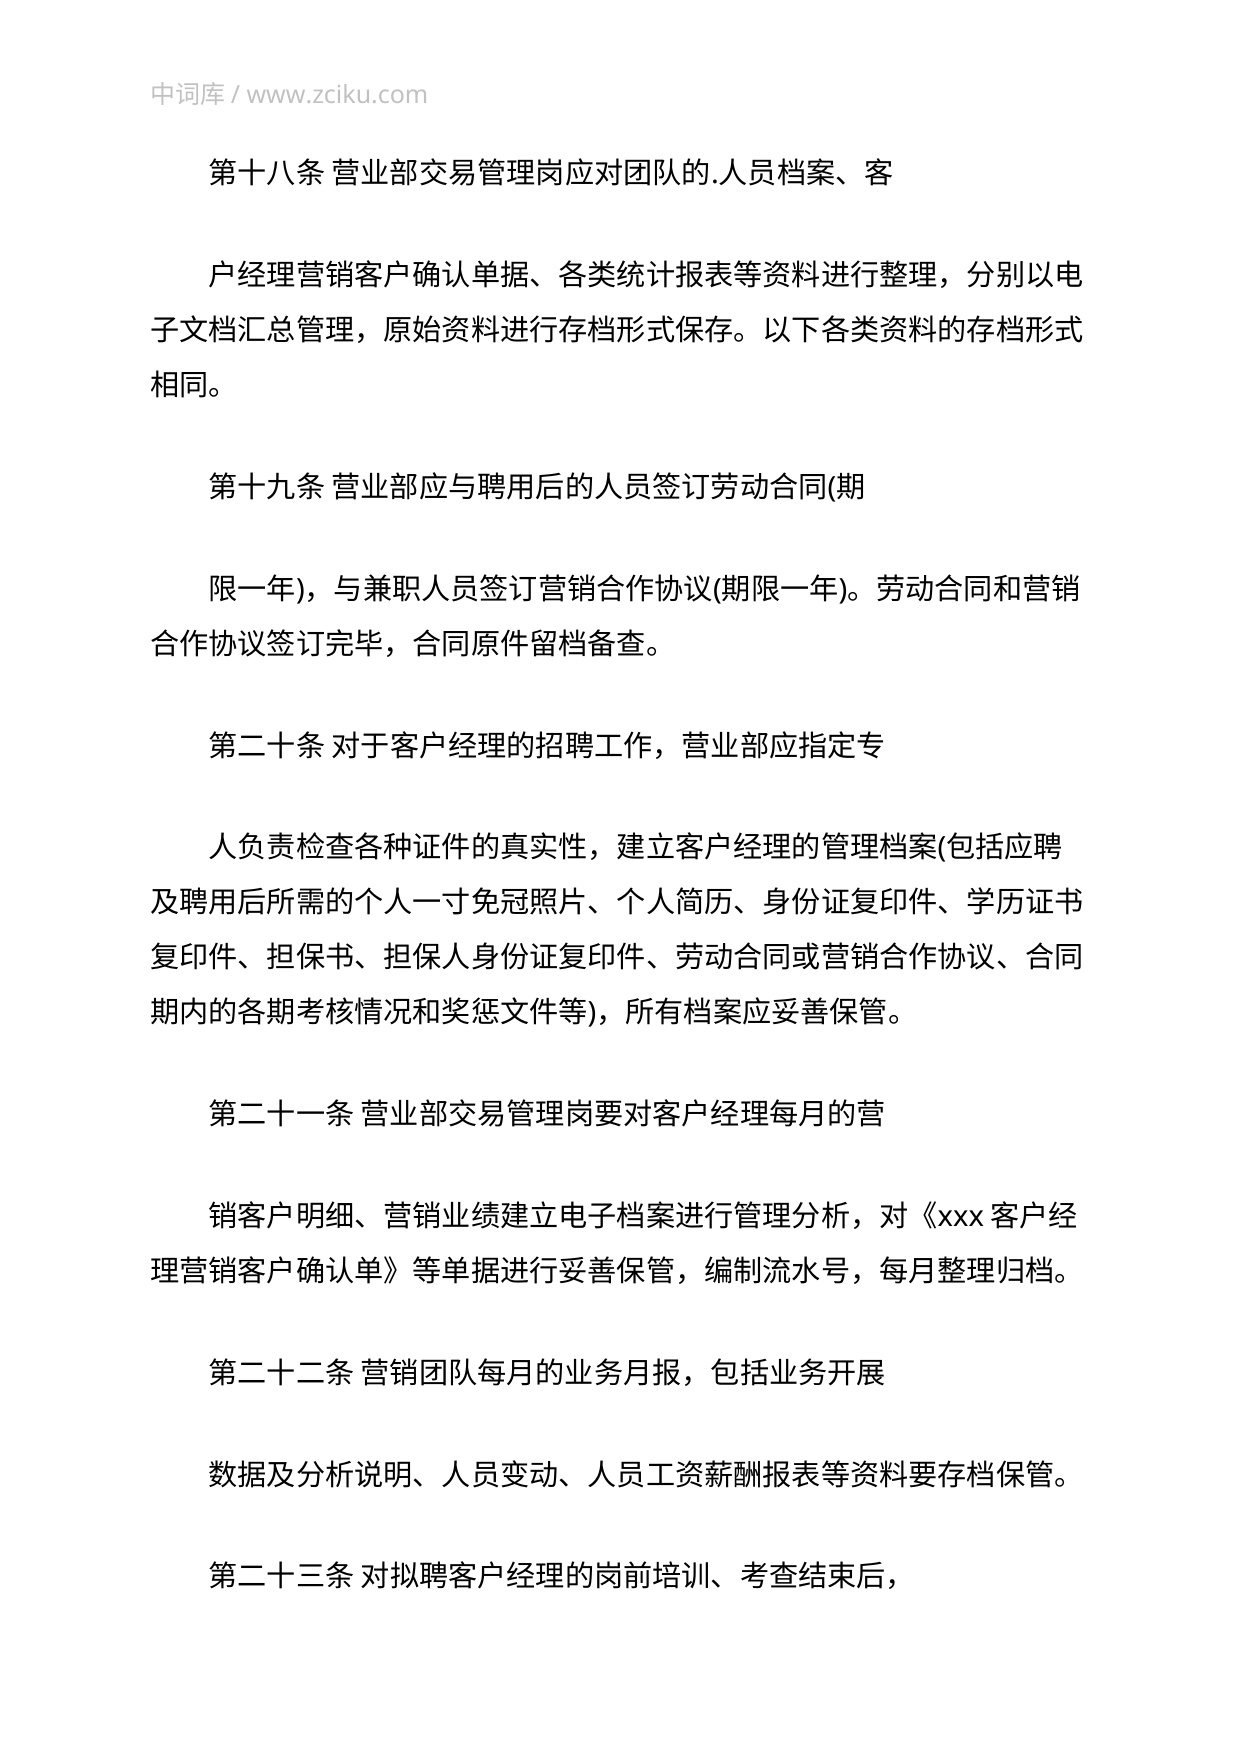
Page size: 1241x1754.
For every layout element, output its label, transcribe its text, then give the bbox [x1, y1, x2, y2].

text 第二十三条 对拟聘客户经理的岗前培训、考查结束后， [150, 1553, 1090, 1595]
text 第十九条 营业部应与聘用后的人员签订劳动合同(期 [150, 463, 1090, 506]
text 第十八条 营业部交易管理岗应对团队的.人员档案、客 [150, 150, 1090, 192]
text 户经理营销客户确认单据、各类统计报表等资料进行整理，分别以电子文档汇总管理，原始资料进行存档形式保存。以下各类资料的存档形式相同。 [150, 252, 1090, 404]
text 数据及分析说明、人员变动、人员工资薪酬报表等资料要存档保管。 [150, 1451, 1090, 1493]
text 销客户明细、营销业绩建立电子档案进行管理分析，对《xxx客户经理营销客户确认单》等单据进行妥善保管，编制流水号，每月整理归档。 [150, 1193, 1090, 1290]
text 限一年)，与兼职人员签订营销合作协议(期限一年)。劳动合同和营销合作协议签订完毕，合同原件留档备查。 [150, 566, 1090, 663]
text 人负责检查各种证件的真实性，建立客户经理的管理档案(包括应聘及聘用后所需的个人一寸免冠照片、个人简历、身份证复印件、学历证书复印件、担保书、担保人身份证复印件、劳动合同或营销合作协议、合同期内的各期考核情况和奖惩文件等)，所有档案应妥善保管。 [150, 824, 1090, 1031]
text 第二十条 对于客户经理的招聘工作，营业部应指定专 [150, 722, 1090, 764]
text 第二十二条 营销团队每月的业务月报，包括业务开展 [150, 1349, 1090, 1392]
text 第二十一条 营业部交易管理岗要对客户经理每月的营 [150, 1091, 1090, 1133]
